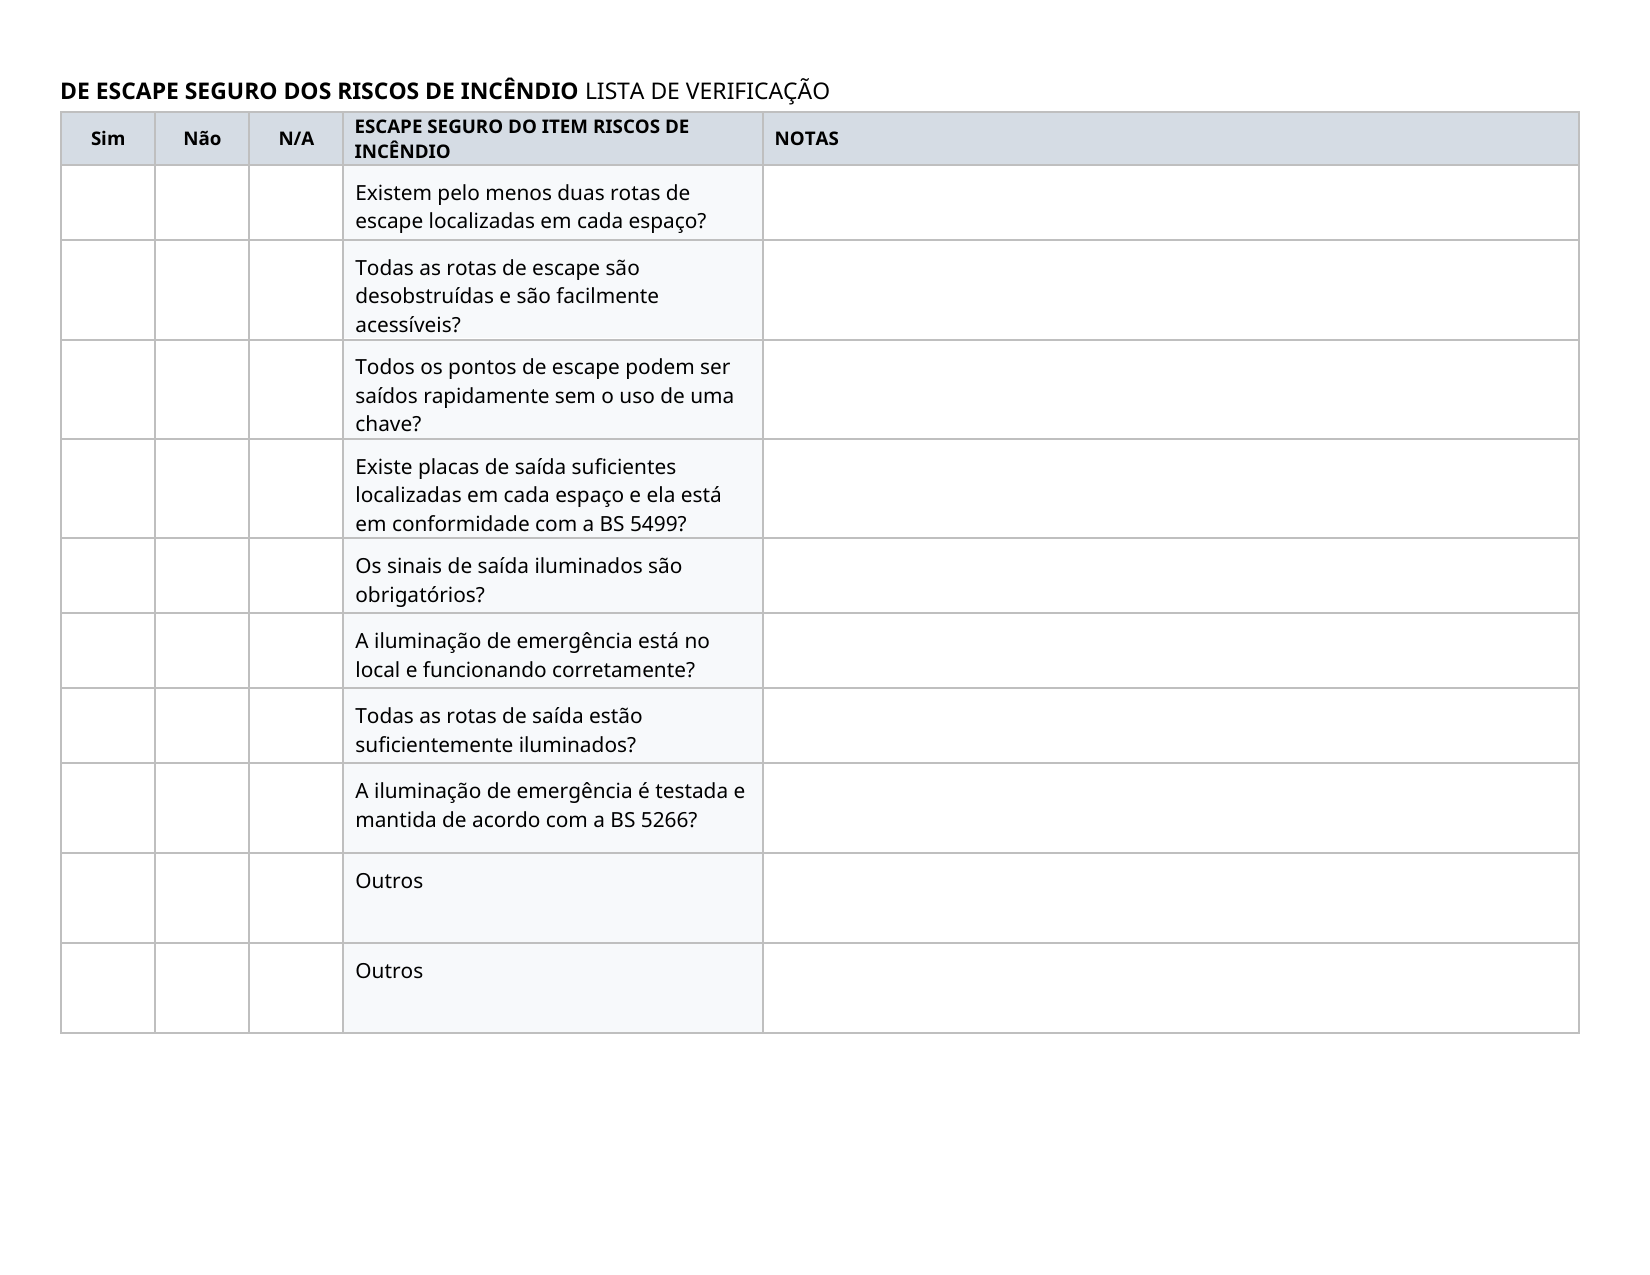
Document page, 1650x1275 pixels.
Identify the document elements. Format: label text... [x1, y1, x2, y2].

table_cell [250, 689, 342, 762]
table_cell Os sinais de saída iluminados são obrigatórios? [344, 539, 762, 612]
table_cell [250, 241, 342, 338]
table_cell [62, 539, 154, 612]
table_cell Todas as rotas de escape são desobstruídas e são facilmente acessíveis? [344, 241, 762, 338]
table_cell Todas as rotas de saída estão suficientemente iluminados? [344, 689, 762, 762]
table_cell [156, 689, 248, 762]
table_cell [62, 341, 154, 438]
table_cell [62, 764, 154, 852]
table_cell [156, 166, 248, 239]
table_cell [250, 341, 342, 438]
table_cell [764, 241, 1578, 338]
table_cell [156, 764, 248, 852]
table_cell [250, 539, 342, 612]
table_cell [250, 614, 342, 687]
table_cell [764, 764, 1578, 852]
table_cell [764, 854, 1578, 942]
table_cell [62, 440, 154, 537]
table_cell [62, 854, 154, 942]
table_cell Outros [344, 854, 762, 942]
table_cell Outros [344, 944, 762, 1032]
table_cell Existem pelo menos duas rotas de escape localizadas em cada espaço? [344, 166, 762, 239]
table_header NOTAS [764, 113, 1578, 164]
table_cell [156, 944, 248, 1032]
table_cell Existe placas de saída suficientes localizadas em cada espaço e ela está em conformidade com a BS 5499? [344, 440, 762, 537]
table_header N/A [250, 113, 342, 164]
table_cell [156, 341, 248, 438]
table_cell [62, 944, 154, 1032]
table_cell [156, 539, 248, 612]
table_header Sim [62, 113, 154, 164]
table_cell A iluminação de emergência está no local e funcionando corretamente? [344, 614, 762, 687]
table_cell [62, 614, 154, 687]
table_cell [62, 241, 154, 338]
table_header ESCAPE SEGURO DO ITEM RISCOS DE INCÊNDIO [344, 113, 762, 164]
table_cell [62, 689, 154, 762]
table_header Não [156, 113, 248, 164]
table_cell [250, 166, 342, 239]
table_cell [156, 854, 248, 942]
table_cell [764, 341, 1578, 438]
table_cell [156, 440, 248, 537]
table_cell [764, 440, 1578, 537]
table_cell [764, 614, 1578, 687]
table_cell [764, 944, 1578, 1032]
table_cell A iluminação de emergência é testada e mantida de acordo com a BS 5266? [344, 764, 762, 852]
table_cell [156, 241, 248, 338]
text DE ESCAPE SEGURO DOS RISCOS DE INCÊNDIO LISTA DE VERIFICAÇÃO [60, 75, 1590, 106]
table_cell [250, 944, 342, 1032]
table_cell [62, 166, 154, 239]
table_cell [250, 764, 342, 852]
table_cell [764, 689, 1578, 762]
table_cell [250, 854, 342, 942]
table_cell [250, 440, 342, 537]
table_cell [156, 614, 248, 687]
table_cell [764, 166, 1578, 239]
table_cell [764, 539, 1578, 612]
table_cell Todos os pontos de escape podem ser saídos rapidamente sem o uso de uma chave? [344, 341, 762, 438]
